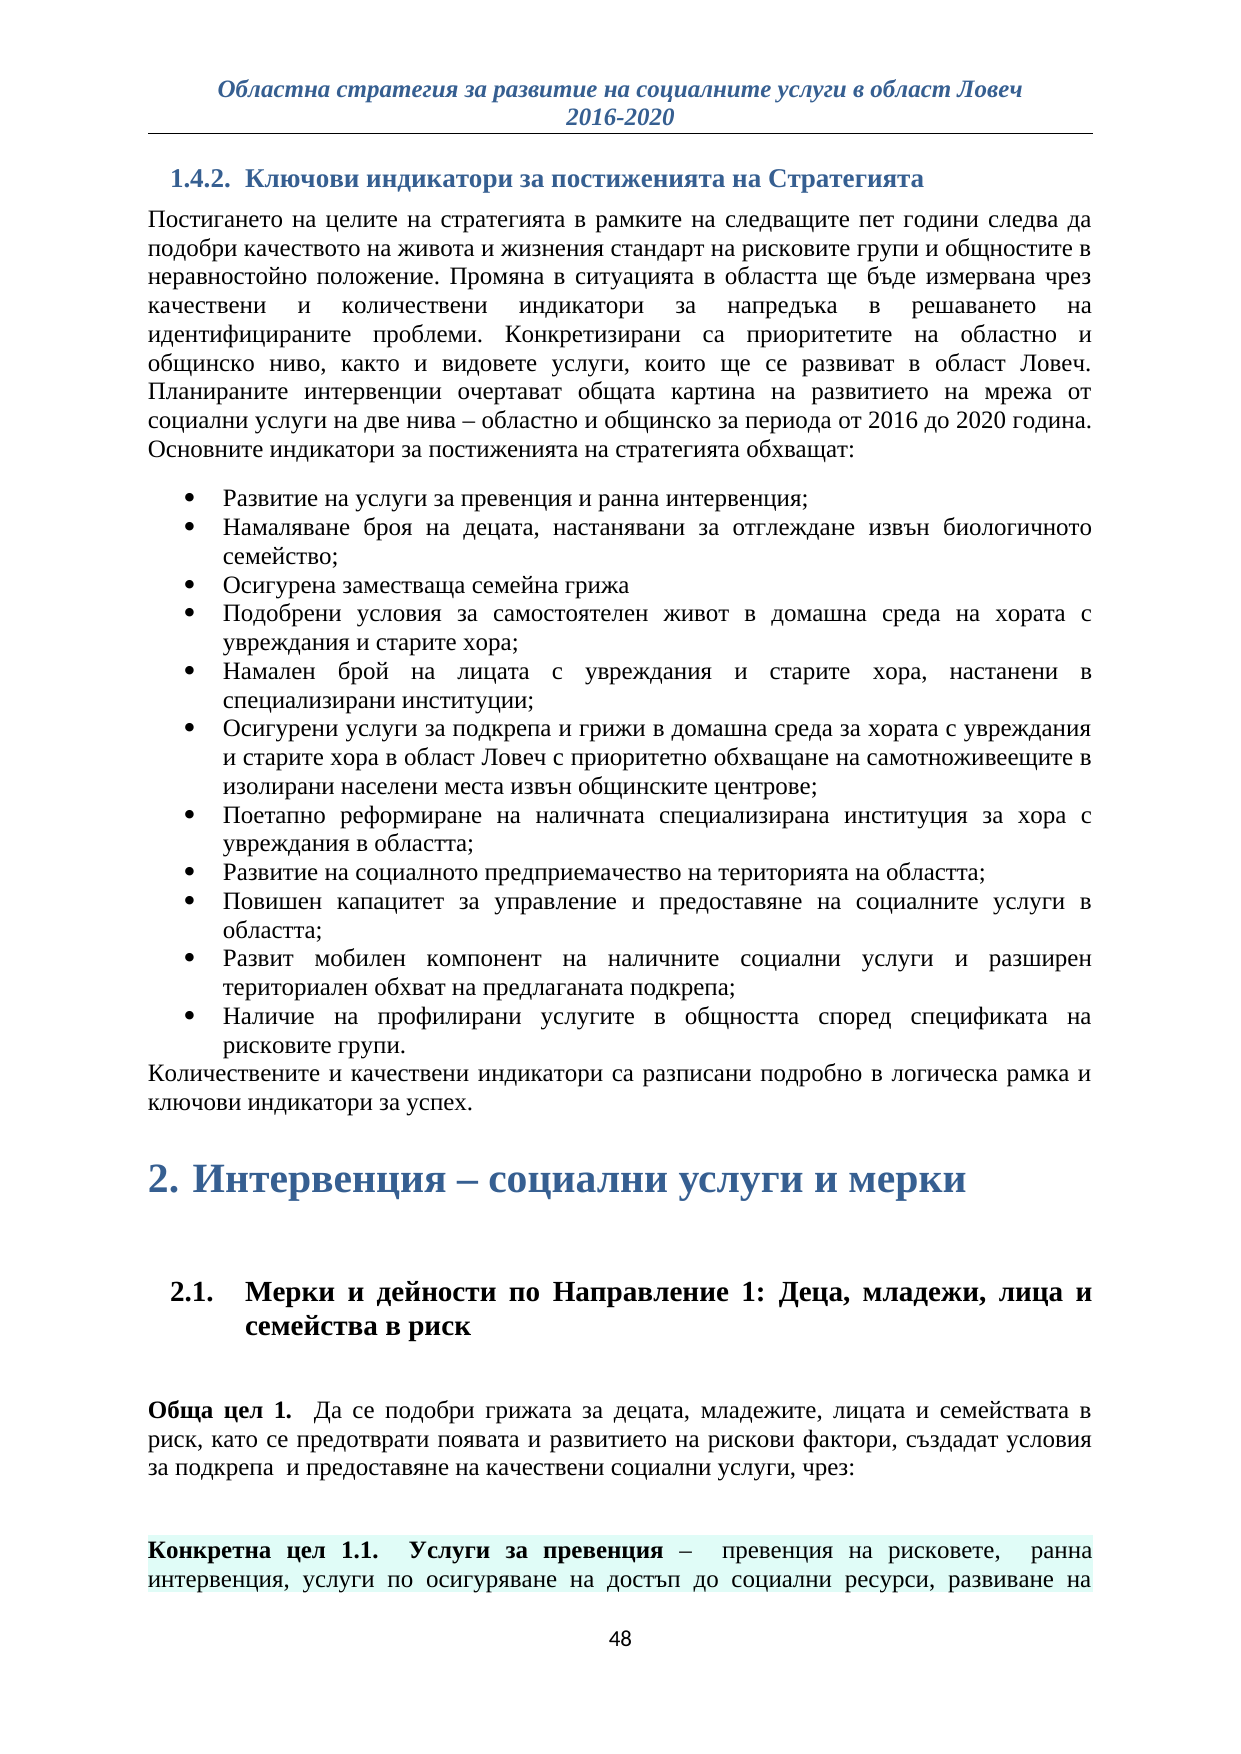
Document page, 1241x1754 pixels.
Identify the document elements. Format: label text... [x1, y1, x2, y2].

subtitle Мерки и дейности по Направление 1: Деца, младежи, лица и семейства в риск [170, 1274, 1093, 1341]
text Количествените и качествени индикатори са разписани подробно в логическа рамка и ключови индикатори за успех. [148, 1058, 1093, 1116]
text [148, 1535, 1093, 1592]
list Осигурена заместваща семейна грижа [185, 570, 1093, 598]
list Повишен капацитет за управление и предоставяне на социалните услуги в областта; [185, 886, 1093, 943]
subtitle Ключови индикатори за постиженията на Стратегията [170, 162, 1093, 193]
list Осигурени услуги за подкрепа и грижи в домашна среда за хората с увреждания и старите хора в област Ловеч с приоритетно обхващане на самотноживеещите в изолирани населени места извън общинските центрове; [185, 713, 1093, 800]
list Поетапно реформиране на наличната специализирана институция за хора с увреждания в областта; [185, 800, 1093, 857]
list Наличие на профилирани услугите в общността според спецификата на рисковите групи. [185, 1001, 1093, 1058]
list Развит мобилен компонент на наличните социални услуги и разширен териториален обхват на предлаганата подкрепа; [185, 943, 1093, 1001]
list Развитие на социалното предприемачество на територията на областта; [185, 857, 1093, 886]
list Намаляване броя на децата, настанявани за отглеждане извън биологичното семейство; [185, 512, 1093, 570]
subtitle Интервенция – социални услуги и мерки [148, 1153, 1093, 1201]
text Обща цел 1. Да се подобри грижата за децата, младежите, лицата и семействата в риск, като се предотврати появата и развитието на рискови фактори, създадат условия за подкрепа и предоставяне на качествени социални услуги, чрез: [148, 1395, 1093, 1481]
list Подобрени условия за самостоятелен живот в домашна среда на хората с увреждания и старите хора; [185, 598, 1093, 656]
list Развитие на услуги за превенция и ранна интервенция; [185, 483, 1093, 512]
text Постигането на целите на стратегията в рамките на следващите пет години следва да подобри качеството на живота и жизнения стандарт на рисковите групи и общностите в неравностойно положение. Промяна в ситуацията в областта ще бъде измервана чрез качествени и количествени индикатори за напредъка в решаването на идентифицираните проблеми. Конкретизирани са приоритетите на областно и общинско ниво, както и видовете услуги, които ще се развиват в област Ловеч. Планираните интервенции очертават общата картина на развитието на мрежа от социални услуги на две нива – областно и общинско за периода от 2016 до 2020 година. Основните индикатори за постиженията на стратегията обхващат: [148, 204, 1093, 463]
list Намален брой на лицата с увреждания и старите хора, настанени в специализирани институции; [185, 656, 1093, 713]
